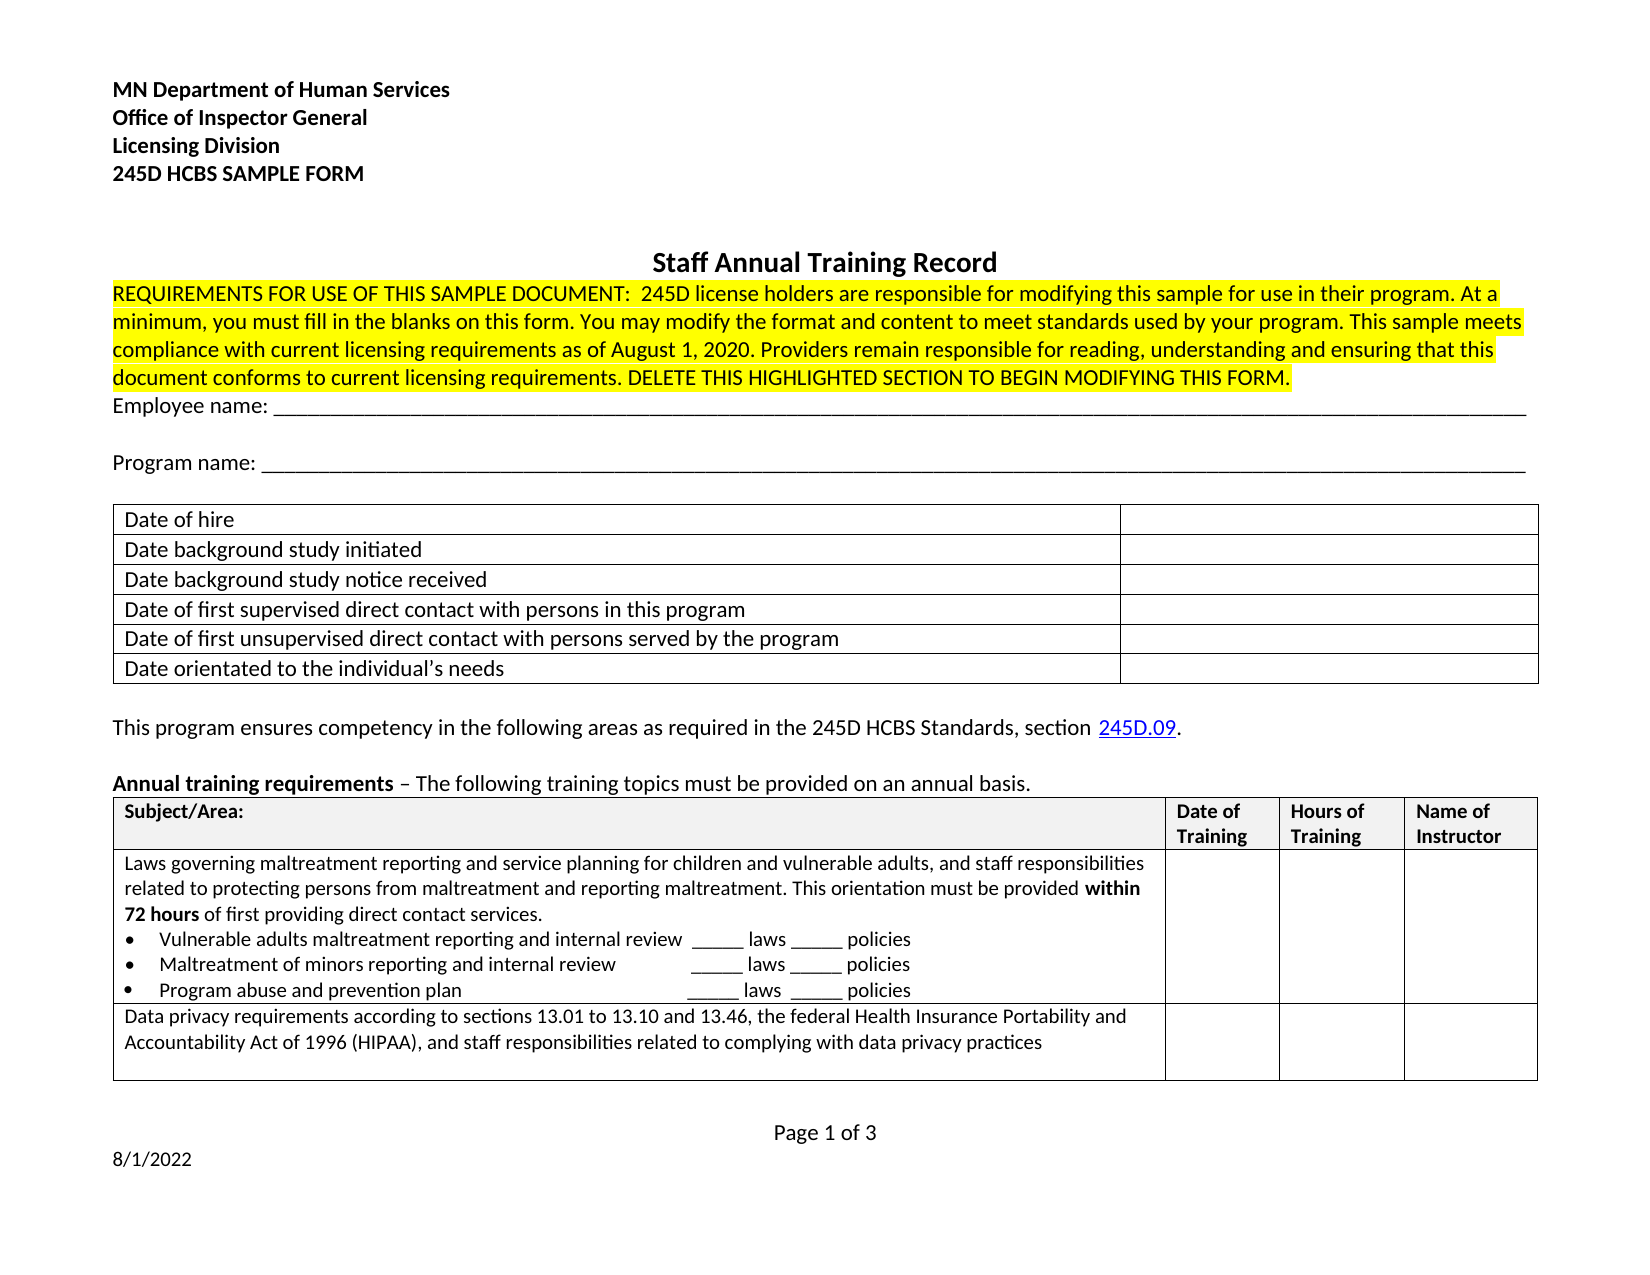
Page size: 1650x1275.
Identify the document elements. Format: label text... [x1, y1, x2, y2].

table_cell Date orientated to the individual’s needs [114, 654, 1120, 683]
table_cell [1280, 850, 1404, 1002]
table_cell Date of first unsupervised direct contact with persons served by the program [114, 625, 1120, 653]
text This program ensures competency in the following areas as required in the 245D HCBS Standards, section 245D.09. [112, 713, 1537, 741]
table_cell [1405, 1004, 1537, 1080]
table_cell [1121, 625, 1538, 653]
table_cell Data privacy requirements according to sections 13.01 to 13.10 and 13.46, the federal Health Insurance Portability and Accountability Act of 1996 (HIPAA), and staff responsibilities related to complying with data privacy practices [114, 1004, 1165, 1080]
text Staff Annual Training Record [112, 244, 1537, 279]
table_cell [1121, 535, 1538, 564]
table_header Hours of Training [1280, 798, 1404, 849]
table_header Subject/Area: [114, 798, 1165, 849]
table_header [1121, 505, 1538, 534]
table_cell [1166, 850, 1279, 1002]
table_cell Date background study initiated [114, 535, 1120, 564]
table_header Date of hire [114, 505, 1120, 534]
text Program name: _______________________________________________________________________________________________________________ [112, 448, 1537, 476]
table_cell [1121, 654, 1538, 683]
table_cell Laws governing maltreatment reporting and service planning for children and vulnerable adults, and staff responsibilities related to protecting persons from maltreatment and reporting maltreatment. This orientation must be provided within 72 hours of first providing direct contact services. • Vulnerable adults maltreatment reporting and internal review _____ laws _____ policies • Maltreatment of minors reporting and internal review _____ laws _____ policies Program abuse and prevention plan _____ laws _____ policies [114, 850, 1165, 1002]
table_cell Date background study notice received [114, 565, 1120, 594]
text Annual training requirements – The following training topics must be provided on an annual basis. [112, 769, 1537, 797]
table_cell [1166, 1004, 1279, 1080]
table_header Date of Training [1166, 798, 1279, 849]
table_header Name of Instructor [1405, 798, 1537, 849]
table_cell [1121, 595, 1538, 623]
table_cell [1280, 1004, 1404, 1080]
text Employee name: ______________________________________________________________________________________________________________ [112, 392, 1537, 419]
table_cell Date of first supervised direct contact with persons in this program [114, 595, 1120, 623]
text REQUIREMENTS FOR USE OF THIS SAMPLE DOCUMENT: 245D license holders are responsible for modifying this sample for use in their program. At a minimum, you must fill in the blanks on this form. You may modify the format and content to meet standards used by your program. This sample meets compliance with current licensing requirements as of August 1, 2020. Providers remain responsible for reading, understanding and ensuring that this document conforms to current licensing requirements. DELETE THIS HIGHLIGHTED SECTION TO BEGIN MODIFYING THIS FORM. [112, 279, 1537, 392]
table_cell [1121, 565, 1538, 594]
table_cell [1405, 850, 1537, 1002]
